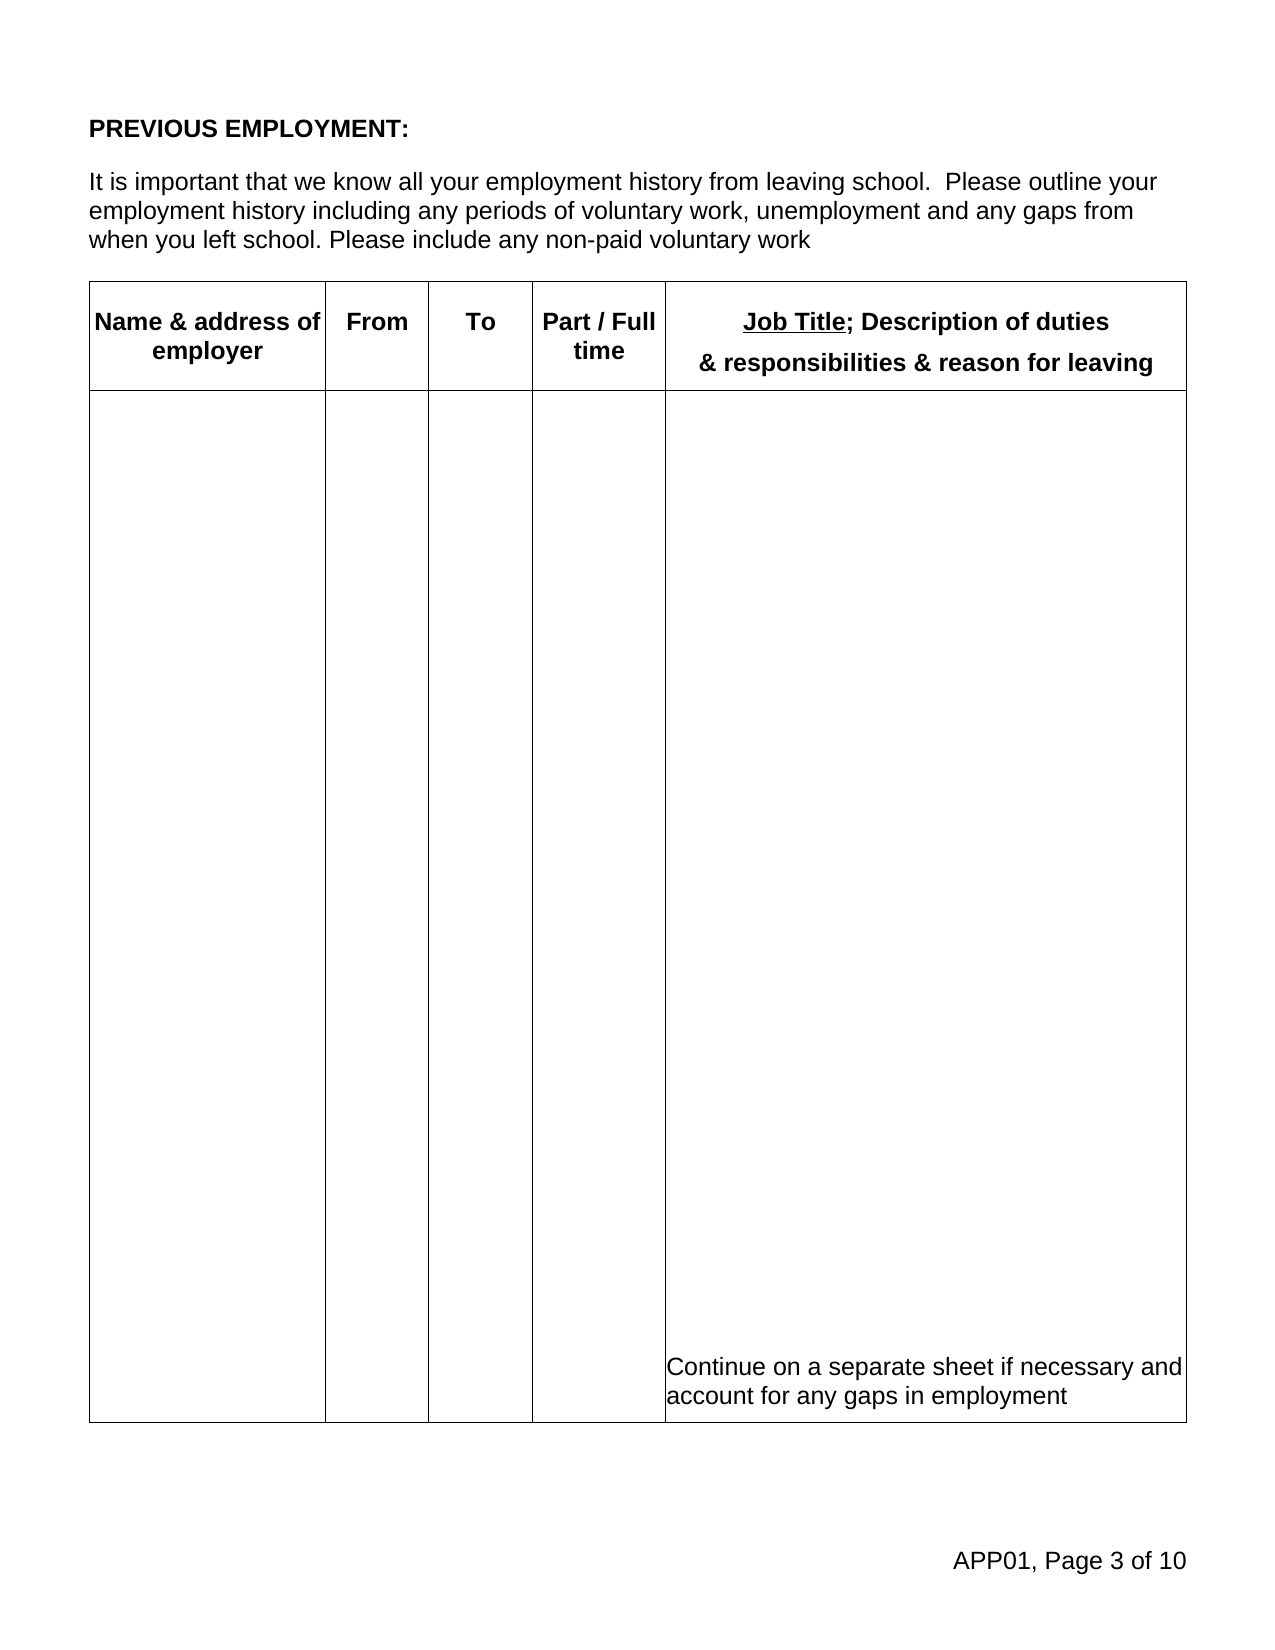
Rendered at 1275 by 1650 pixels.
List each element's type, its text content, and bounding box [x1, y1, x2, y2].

table_cell [90, 391, 325, 1422]
table_header Job Title; Description of duties & responsibilities & reason for leaving [666, 282, 1186, 389]
subtitle PREVIOUS EMPLOYMENT: [89, 114, 1186, 142]
table_cell [326, 391, 428, 1422]
table_cell [429, 391, 532, 1422]
table_header From [326, 282, 428, 389]
table_header Part / Full time [533, 282, 665, 389]
text It is important that we know all your employment history from leaving school. Please outline your employment history including any periods of voluntary work, unemployment and any gaps from when you left school. Please include any non-paid voluntary work [89, 167, 1186, 254]
table_cell [533, 391, 665, 1422]
table_header Name & address of employer [90, 282, 325, 389]
table_cell Continue on a separate sheet if necessary and account for any gaps in employment [666, 391, 1186, 1422]
table_header To [429, 282, 532, 389]
